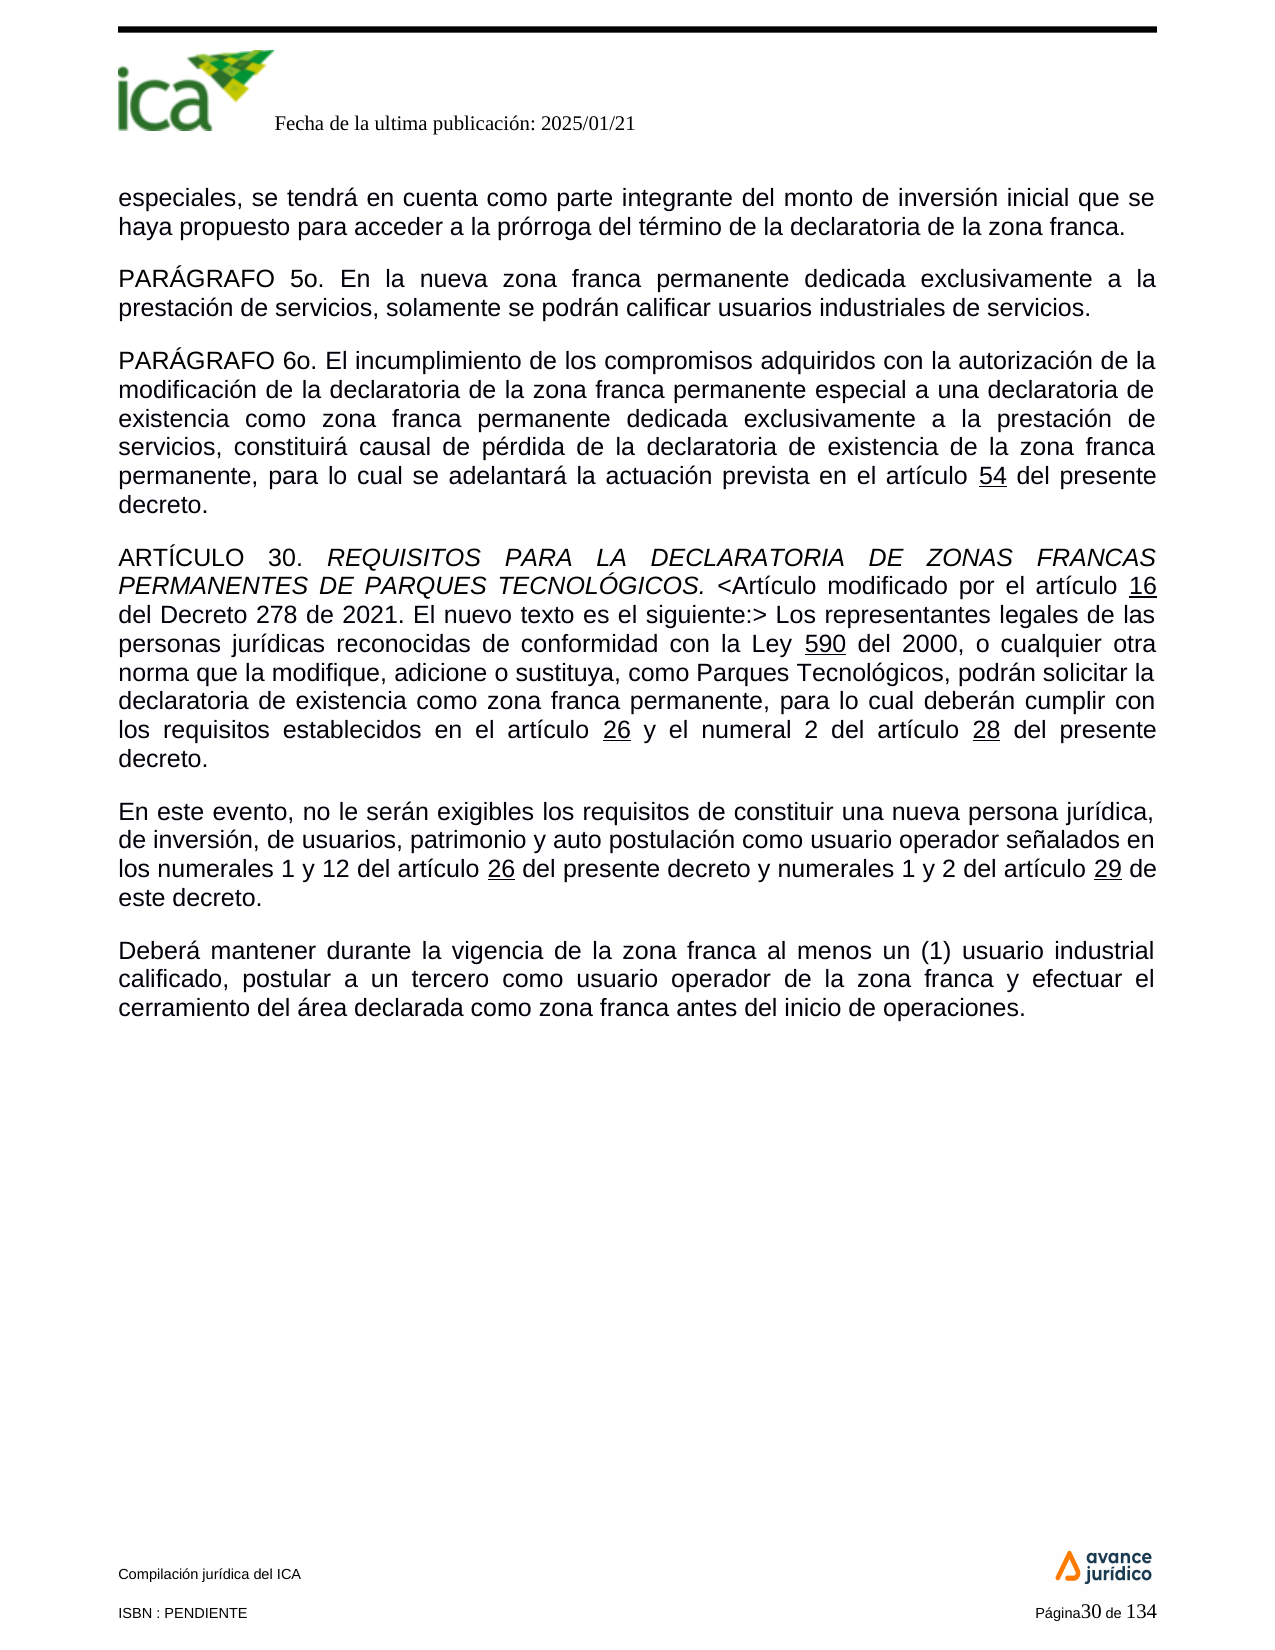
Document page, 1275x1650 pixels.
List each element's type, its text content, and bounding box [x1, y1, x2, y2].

text PARÁGRAFO 6o. El incumplimiento de los compromisos adquiridos con la autorización de la modificación de la declaratoria de la zona franca permanente especial a una declaratoria de existencia como zona franca permanente dedicada exclusivamente a la prestación de servicios, constituirá causal de pérdida de la declaratoria de existencia de la zona franca permanente, para lo cual se adelantará la actuación prevista en el artículo 54 del presente decreto. [118, 346, 1157, 518]
text PARÁGRAFO 5o. En la nueva zona franca permanente dedicada exclusivamente a la prestación de servicios, solamente se podrán calificar usuarios industriales de servicios. [118, 264, 1157, 322]
text &$ARTÍCULO 30. REQUISITOS PARA LA DECLARATORIA DE ZONAS FRANCAS PERMANENTES DE PARQUES TECNOLÓGICOS. <Artículo modificado por el artículo 16 del Decreto 278 de 2021. El nuevo texto es el siguiente:> Los representantes legales de las personas jurídicas reconocidas de conformidad con la Ley 590 del 2000, o cualquier otra norma que la modifique, adicione o sustituya, como Parques Tecnológicos, podrán solicitar la declaratoria de existencia como zona franca permanente, para lo cual deberán cumplir con los requisitos establecidos en el artículo 26 y el numeral 2 del artículo 28 del presente decreto. [118, 543, 1157, 773]
text En este evento, no le serán exigibles los requisitos de constituir una nueva persona jurídica, de inversión, de usuarios, patrimonio y auto postulación como usuario operador señalados en los numerales 1 y 12 del artículo 26 del presente decreto y numerales 1 y 2 del artículo 29 de este decreto. [118, 797, 1157, 912]
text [118, 183, 1157, 240]
text Deberá mantener durante la vigencia de la zona franca al menos un (1) usuario industrial calificado, postular a un tercero como usuario operador de la zona franca y efectuar el cerramiento del área declarada como zona franca antes del inicio de operaciones. [118, 936, 1157, 1022]
